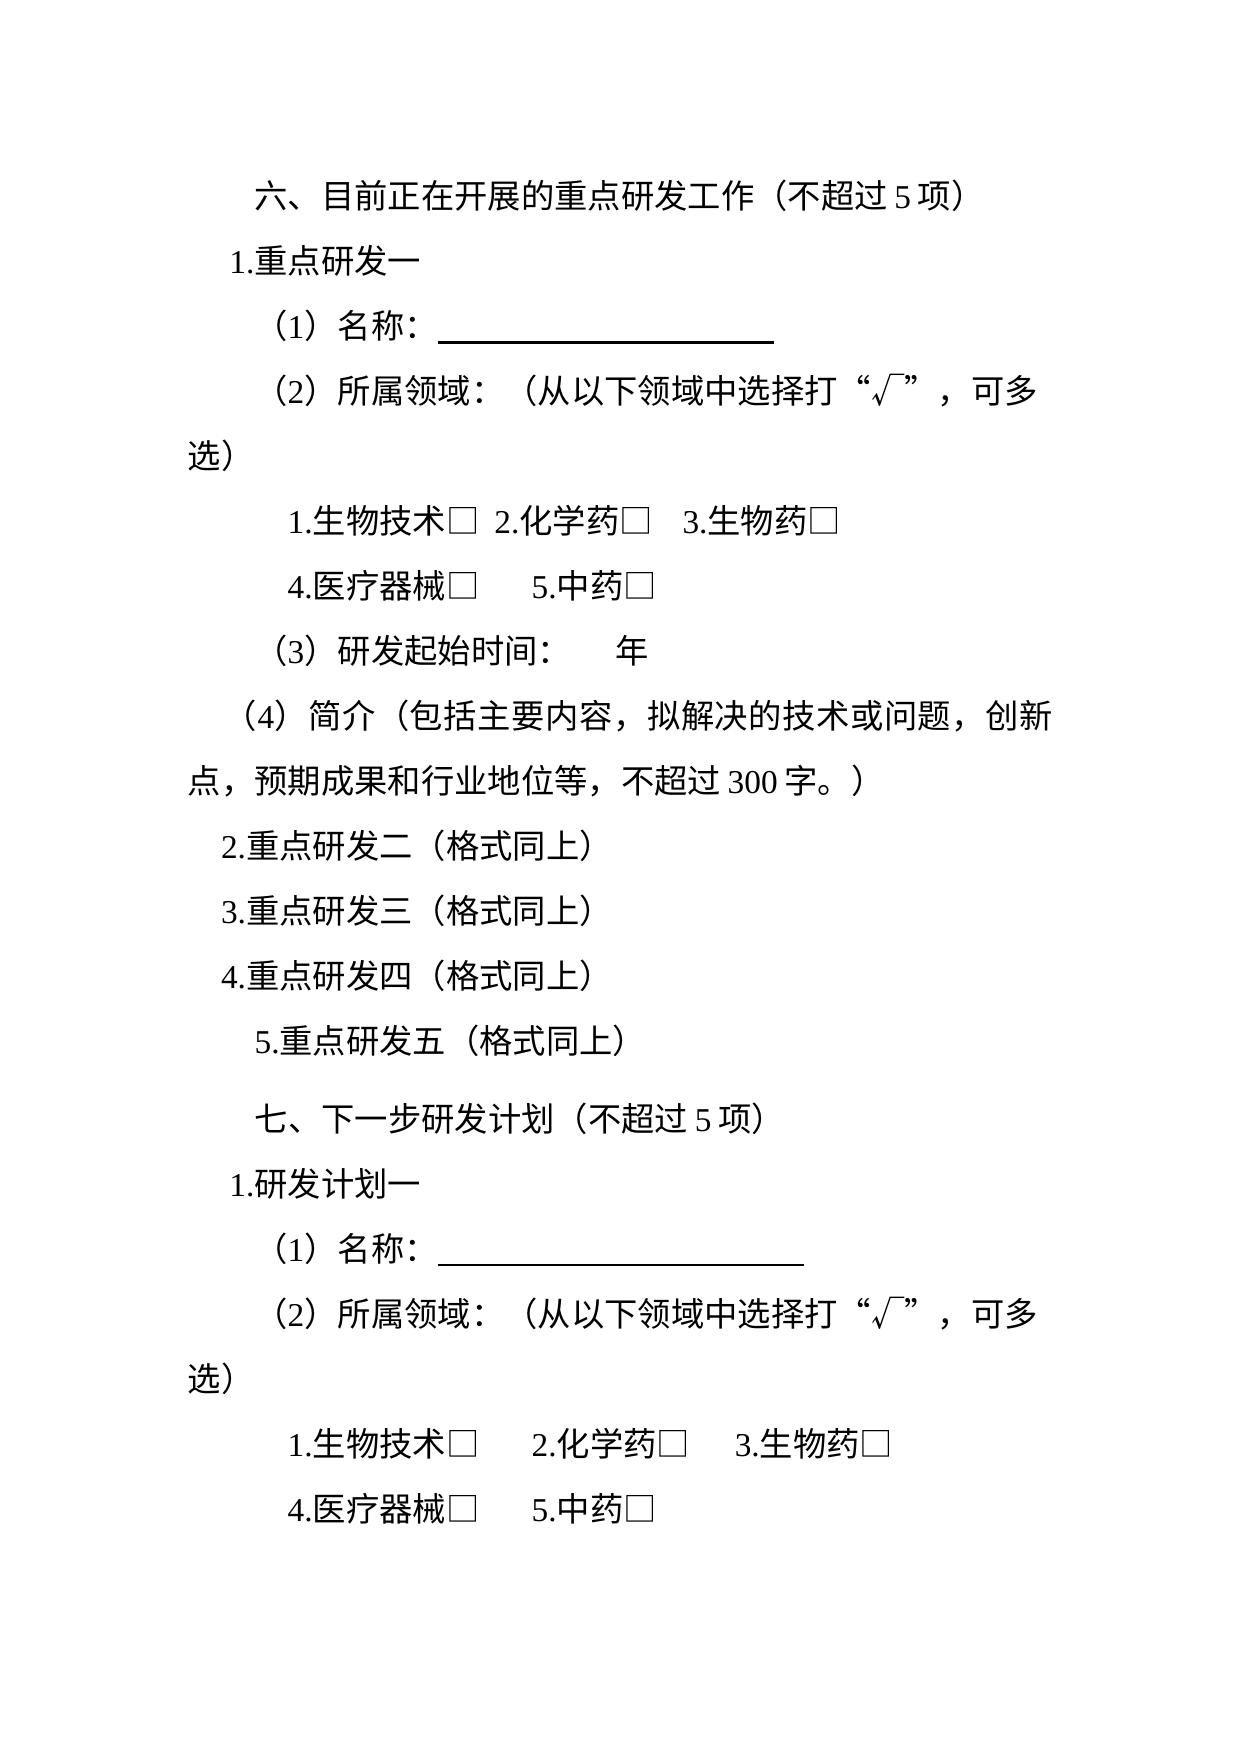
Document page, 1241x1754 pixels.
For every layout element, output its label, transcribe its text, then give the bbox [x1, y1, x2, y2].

text 六、目前正在开展的重点研发工作（不超过5项） [187, 162, 1053, 227]
text 2.重点研发二（格式同上） [187, 812, 1053, 877]
text 4.医疗器械□ 5.中药□ [187, 552, 1053, 617]
text 七、下一步研发计划（不超过5项） [187, 1084, 1053, 1149]
text 5.重点研发五（格式同上） [187, 1007, 1053, 1072]
text 4.重点研发四（格式同上） [187, 942, 1053, 1007]
text （1）名称： [187, 1214, 1053, 1279]
text 1.重点研发一 [187, 227, 1053, 292]
text （2）所属领域：（从以下领域中选择打“√”，可多选） [187, 1279, 1053, 1409]
text 4.医疗器械□ 5.中药□ [187, 1474, 1053, 1539]
text 1.研发计划一 [187, 1149, 1053, 1214]
text （4）简介（包括主要内容，拟解决的技术或问题，创新点，预期成果和行业地位等，不超过300字。） [187, 682, 1053, 812]
text （3）研发起始时间： 年 [187, 617, 1053, 682]
text （2）所属领域：（从以下领域中选择打“√”，可多选） [187, 357, 1053, 487]
text 1.生物技术□ 2.化学药□ 3.生物药□ [187, 487, 1053, 552]
text 1.生物技术□ 2.化学药□ 3.生物药□ [187, 1409, 1053, 1474]
text （1）名称： [187, 292, 1053, 357]
text 3.重点研发三（格式同上） [187, 877, 1053, 942]
